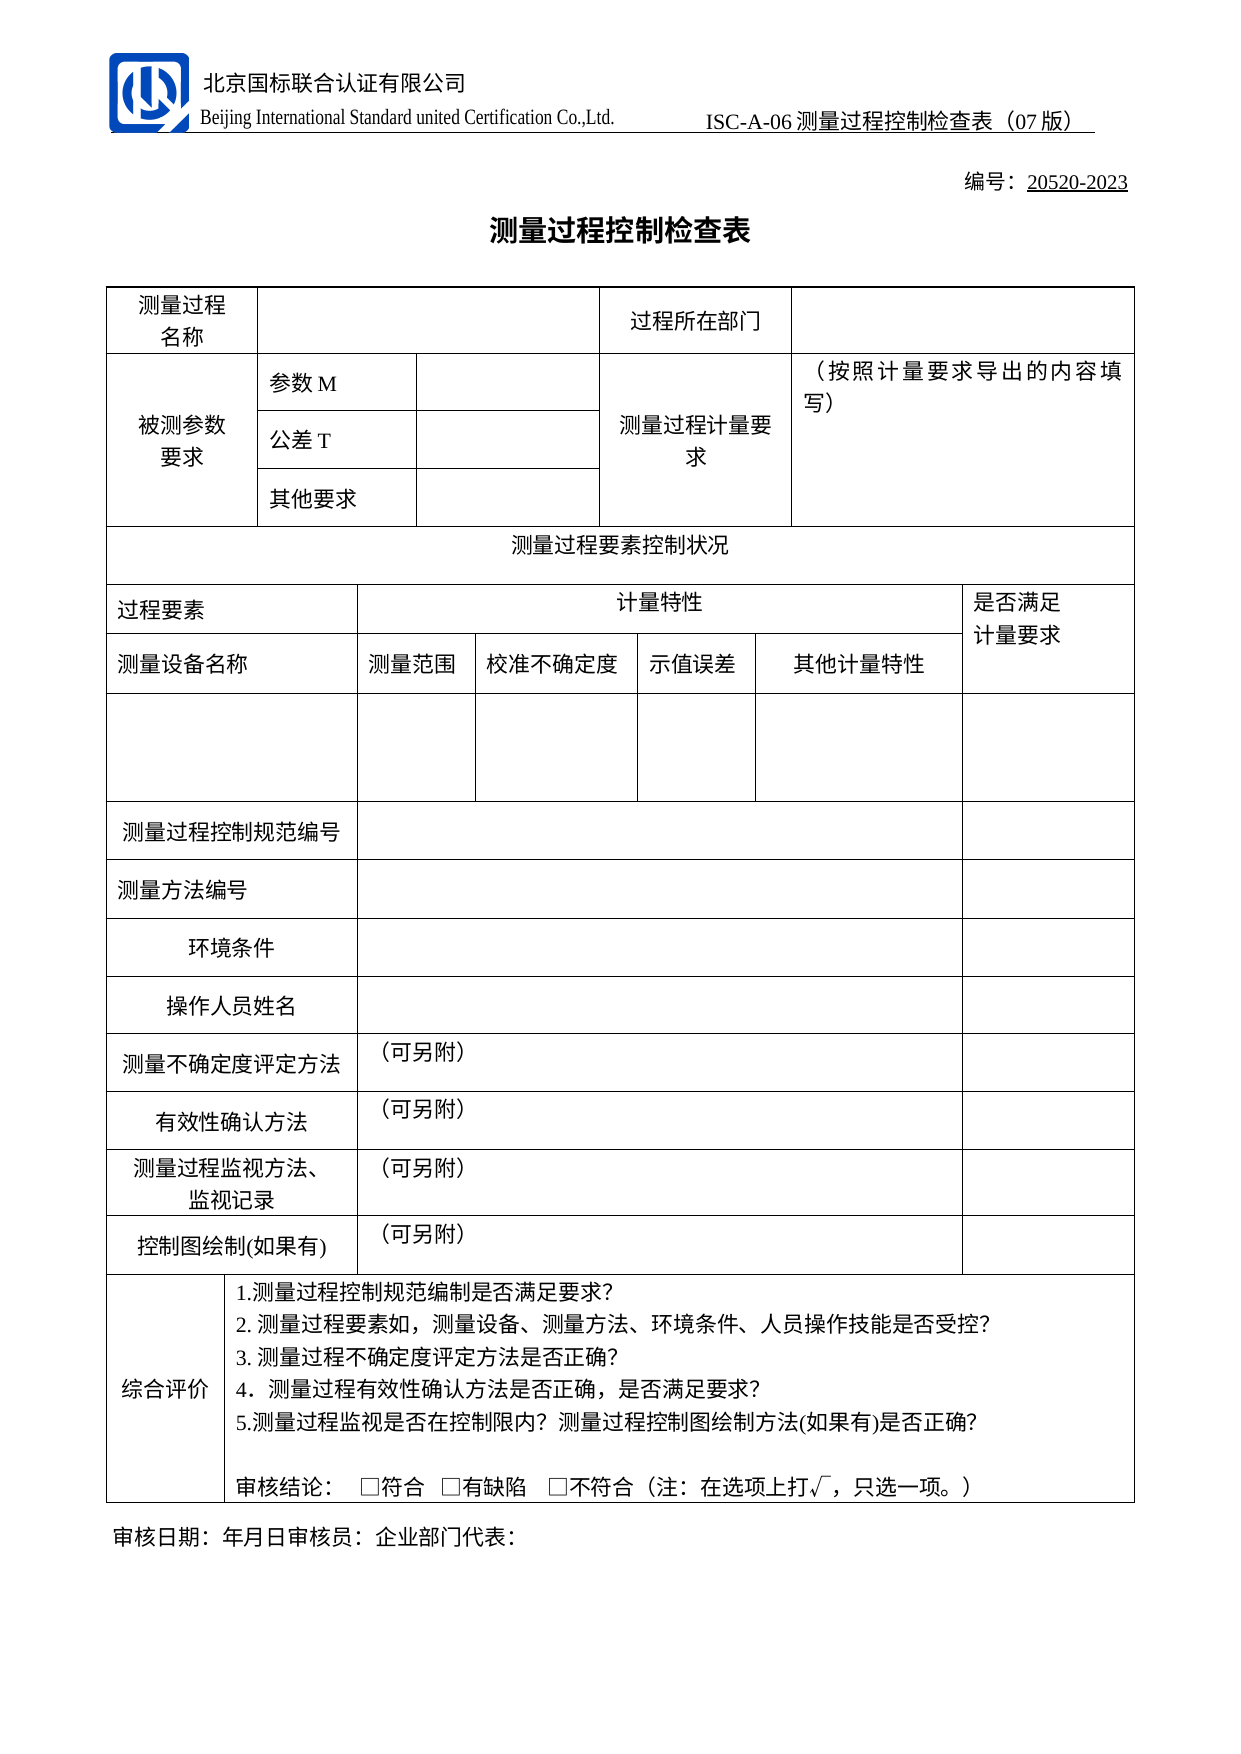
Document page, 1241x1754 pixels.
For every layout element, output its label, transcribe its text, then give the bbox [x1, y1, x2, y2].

table_cell 测量范围 [358, 634, 475, 692]
table_cell 示值误差 [638, 634, 755, 692]
table_header 过程所在部门 [600, 288, 791, 352]
table_cell 控制图绘制(如果有) [107, 1216, 357, 1273]
table_cell [638, 694, 755, 801]
table_cell 校准不确定度 [476, 634, 637, 692]
table_cell 测量不确定度评定方法 [107, 1034, 357, 1091]
table_cell 其他要求 [258, 469, 416, 526]
table_cell [963, 919, 1134, 976]
table_cell （可另附） [358, 1034, 962, 1091]
table_cell [963, 1034, 1134, 1091]
table_cell [476, 694, 637, 801]
text 测量过程控制检查表 [112, 196, 1128, 261]
table_cell 测量设备名称 [107, 634, 357, 692]
table_cell 是否满足 计量要求 [963, 585, 1134, 692]
table_cell 计量特性 [358, 585, 962, 633]
table_header [792, 288, 1134, 352]
table_cell [963, 802, 1134, 859]
table_cell [963, 1216, 1134, 1273]
table_cell [963, 694, 1134, 801]
table_cell [358, 977, 962, 1033]
table_header [258, 288, 599, 352]
table_cell （可另附） [358, 1150, 962, 1215]
table_cell 公差T [258, 411, 416, 468]
picture [109, 53, 189, 133]
table_cell 参数M [258, 354, 416, 410]
table_cell [107, 694, 357, 801]
table_cell [963, 860, 1134, 918]
table_cell 过程要素 [107, 585, 357, 633]
table_cell 1.测量过程控制规范编制是否满足要求？ 2. 测量过程要素如，测量设备、测量方法、环境条件、人员操作技能是否受控？ 3. 测量过程不确定度评定方法是否正确？ 4．测量过程有效性确认方法是否正确，是否满足要求？ 5.测量过程监视是否在控制限内？测量过程控制图绘制方法(如果有)是否正确？ 审核结论： □符合 □有缺陷 □不符合（注：在选项上打√，只选一项。） [225, 1275, 1134, 1502]
table_cell （可另附） [358, 1092, 962, 1149]
table_cell 测量过程监视方法、 监视记录 [107, 1150, 357, 1215]
table_cell 其他计量特性 [756, 634, 962, 692]
table_cell 被测参数 要求 [107, 354, 257, 526]
table_cell 环境条件 [107, 919, 357, 976]
table_cell （可另附） [358, 1216, 962, 1273]
table_cell [358, 919, 962, 976]
table_cell 测量过程要素控制状况 [107, 527, 1134, 584]
table_cell [417, 411, 599, 468]
table_cell （按照计量要求导出的内容填写） [792, 354, 1134, 526]
table_cell [358, 860, 962, 918]
table_header 测量过程 名称 [107, 288, 257, 352]
table_cell [358, 694, 475, 801]
table_cell 有效性确认方法 [107, 1092, 357, 1149]
table_cell [963, 1150, 1134, 1215]
table_cell [963, 1092, 1134, 1149]
table_cell [417, 354, 599, 410]
table_cell 综合评价 [107, 1275, 224, 1502]
table_cell 测量方法编号 [107, 860, 357, 918]
table_cell [756, 694, 962, 801]
table_cell [963, 977, 1134, 1033]
table_cell [417, 469, 599, 526]
table_cell 操作人员姓名 [107, 977, 357, 1033]
table_cell [358, 802, 962, 859]
table_cell 测量过程控制规范编号 [107, 802, 357, 859]
table_cell 测量过程计量要求 [600, 354, 791, 526]
text 审核日期：年月日审核员：企业部门代表： [112, 1519, 1128, 1552]
text 编号：20520-2023 [112, 164, 1128, 196]
